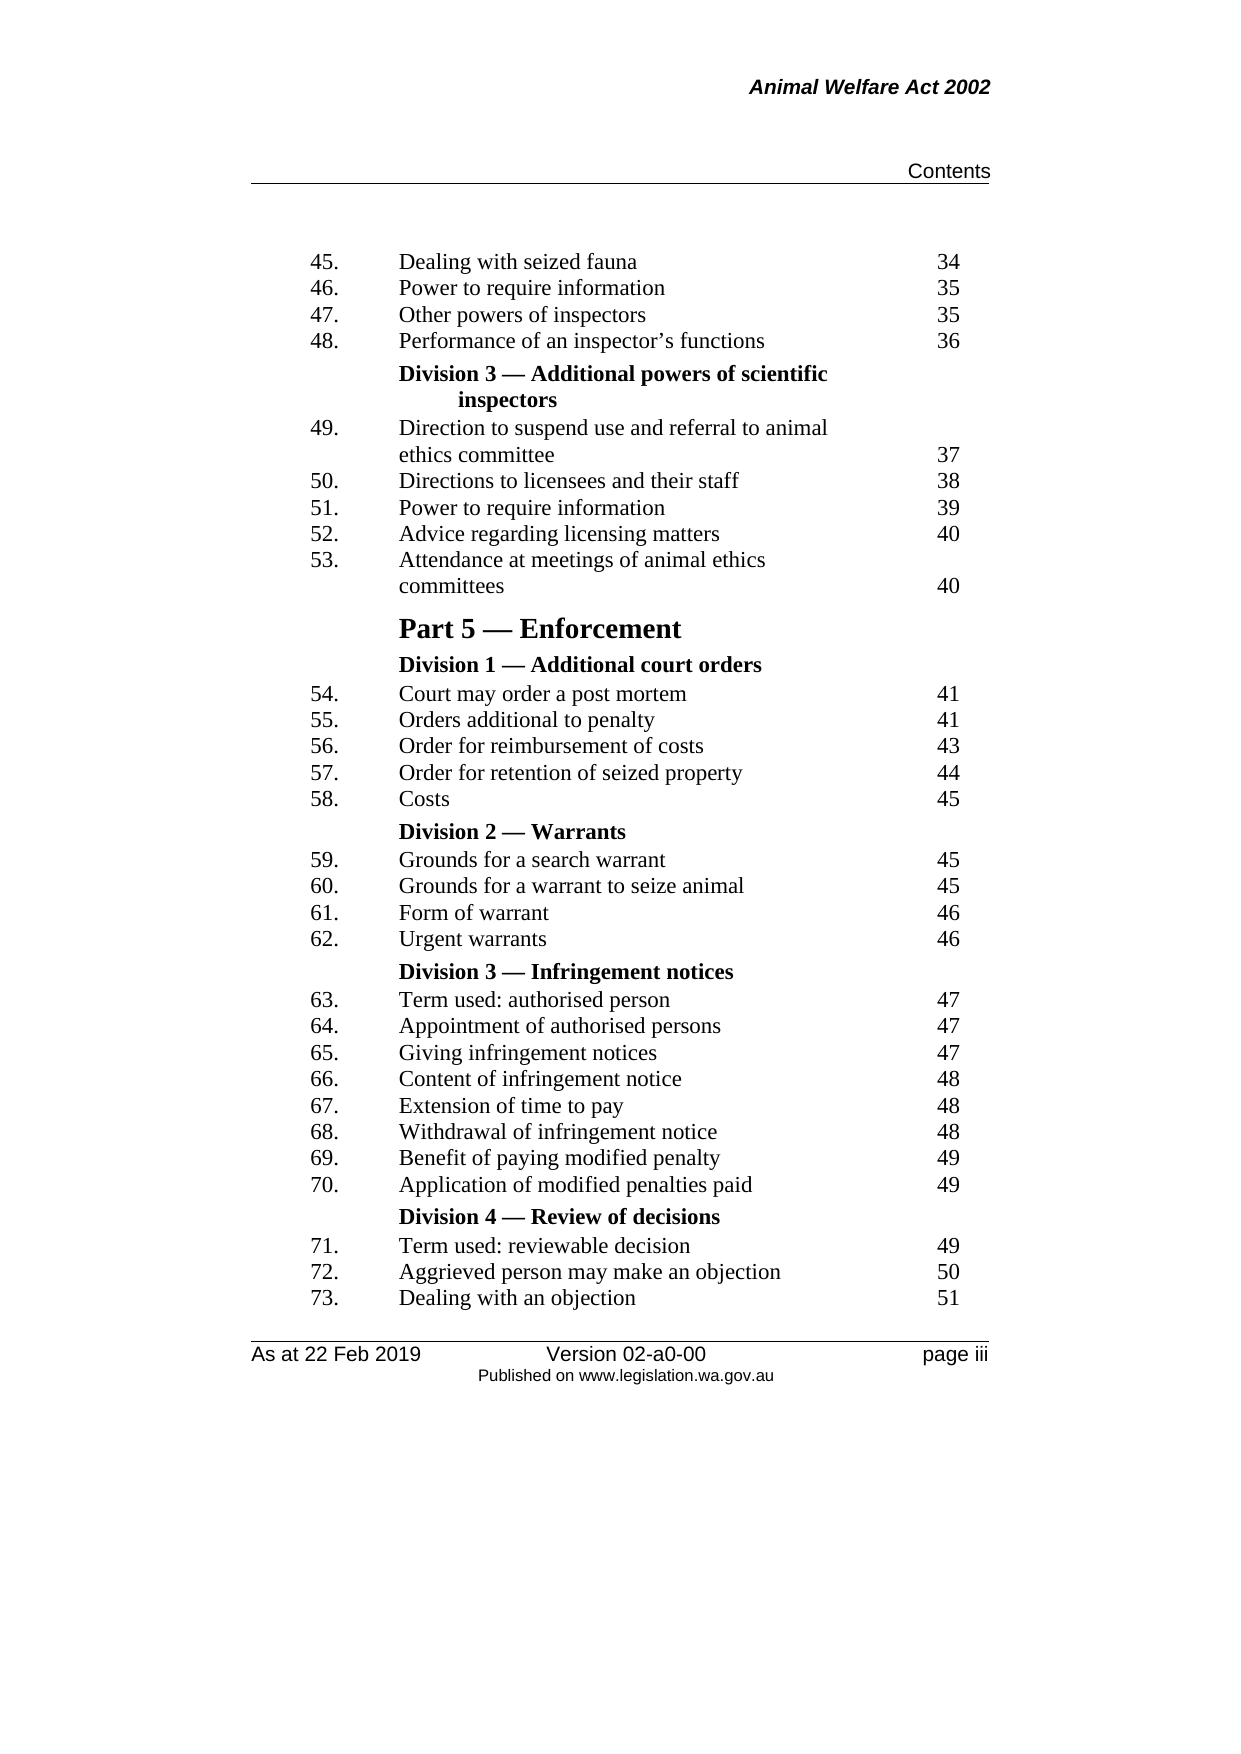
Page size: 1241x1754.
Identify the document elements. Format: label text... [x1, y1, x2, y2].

text 56. Order for reimbursement of costs 43 [310, 732, 871, 759]
text 69. Benefit of paying modified penalty 49 [310, 1144, 871, 1171]
text Division 3 — Infringement notices [399, 958, 871, 984]
text 70. Application of modified penalties paid 49 [310, 1171, 871, 1197]
text 68. Withdrawal of infringement notice 48 [310, 1118, 871, 1144]
text Division 1 — Additional court orders [399, 651, 871, 678]
text 62. Urgent warrants 46 [310, 925, 871, 952]
text 47. Other powers of inspectors 35 [310, 301, 871, 327]
text 55. Orders additional to penalty 41 [310, 706, 871, 732]
text 52. Advice regarding licensing matters 40 [310, 520, 871, 546]
text 60. Grounds for a warrant to seize animal 45 [310, 872, 871, 899]
text 66. Content of infringement notice 48 [310, 1065, 871, 1092]
text 46. Power to require information 35 [310, 274, 871, 301]
text 58. Costs 45 [310, 785, 871, 811]
text 53. Attendance at meetings of animal ethics committees 40 [310, 546, 871, 599]
text 59. Grounds for a search warrant 45 [310, 846, 871, 872]
text 65. Giving infringement notices 47 [310, 1039, 871, 1065]
text 51. Power to require information 39 [310, 493, 871, 520]
text 64. Appointment of authorised persons 47 [310, 1013, 871, 1039]
text 72. Aggrieved person may make an objection 50 [310, 1258, 871, 1284]
text 45. Dealing with seized fauna 34 [310, 248, 871, 274]
text Division 3 — Additional powers of scientific inspectors [399, 360, 871, 412]
text 67. Extension of time to pay 48 [310, 1092, 871, 1118]
text 49. Direction to suspend use and referral to animal ethics committee 37 [310, 414, 871, 467]
text Division 4 — Review of decisions [399, 1203, 871, 1230]
text 50. Directions to licensees and their staff 38 [310, 467, 871, 493]
text 71. Term used: reviewable decision 49 [310, 1232, 871, 1258]
text 54. Court may order a post mortem 41 [310, 680, 871, 706]
text 61. Form of warrant 46 [310, 899, 871, 925]
text 63. Term used: authorised person 47 [310, 986, 871, 1013]
text 48. Performance of an inspector’s functions 36 [310, 327, 871, 353]
text 73. Dealing with an objection 51 [310, 1284, 871, 1311]
text 57. Order for retention of seized property 44 [310, 759, 871, 785]
text Part 5 — Enforcement [399, 611, 871, 645]
text Division 2 — Warrants [399, 818, 871, 844]
